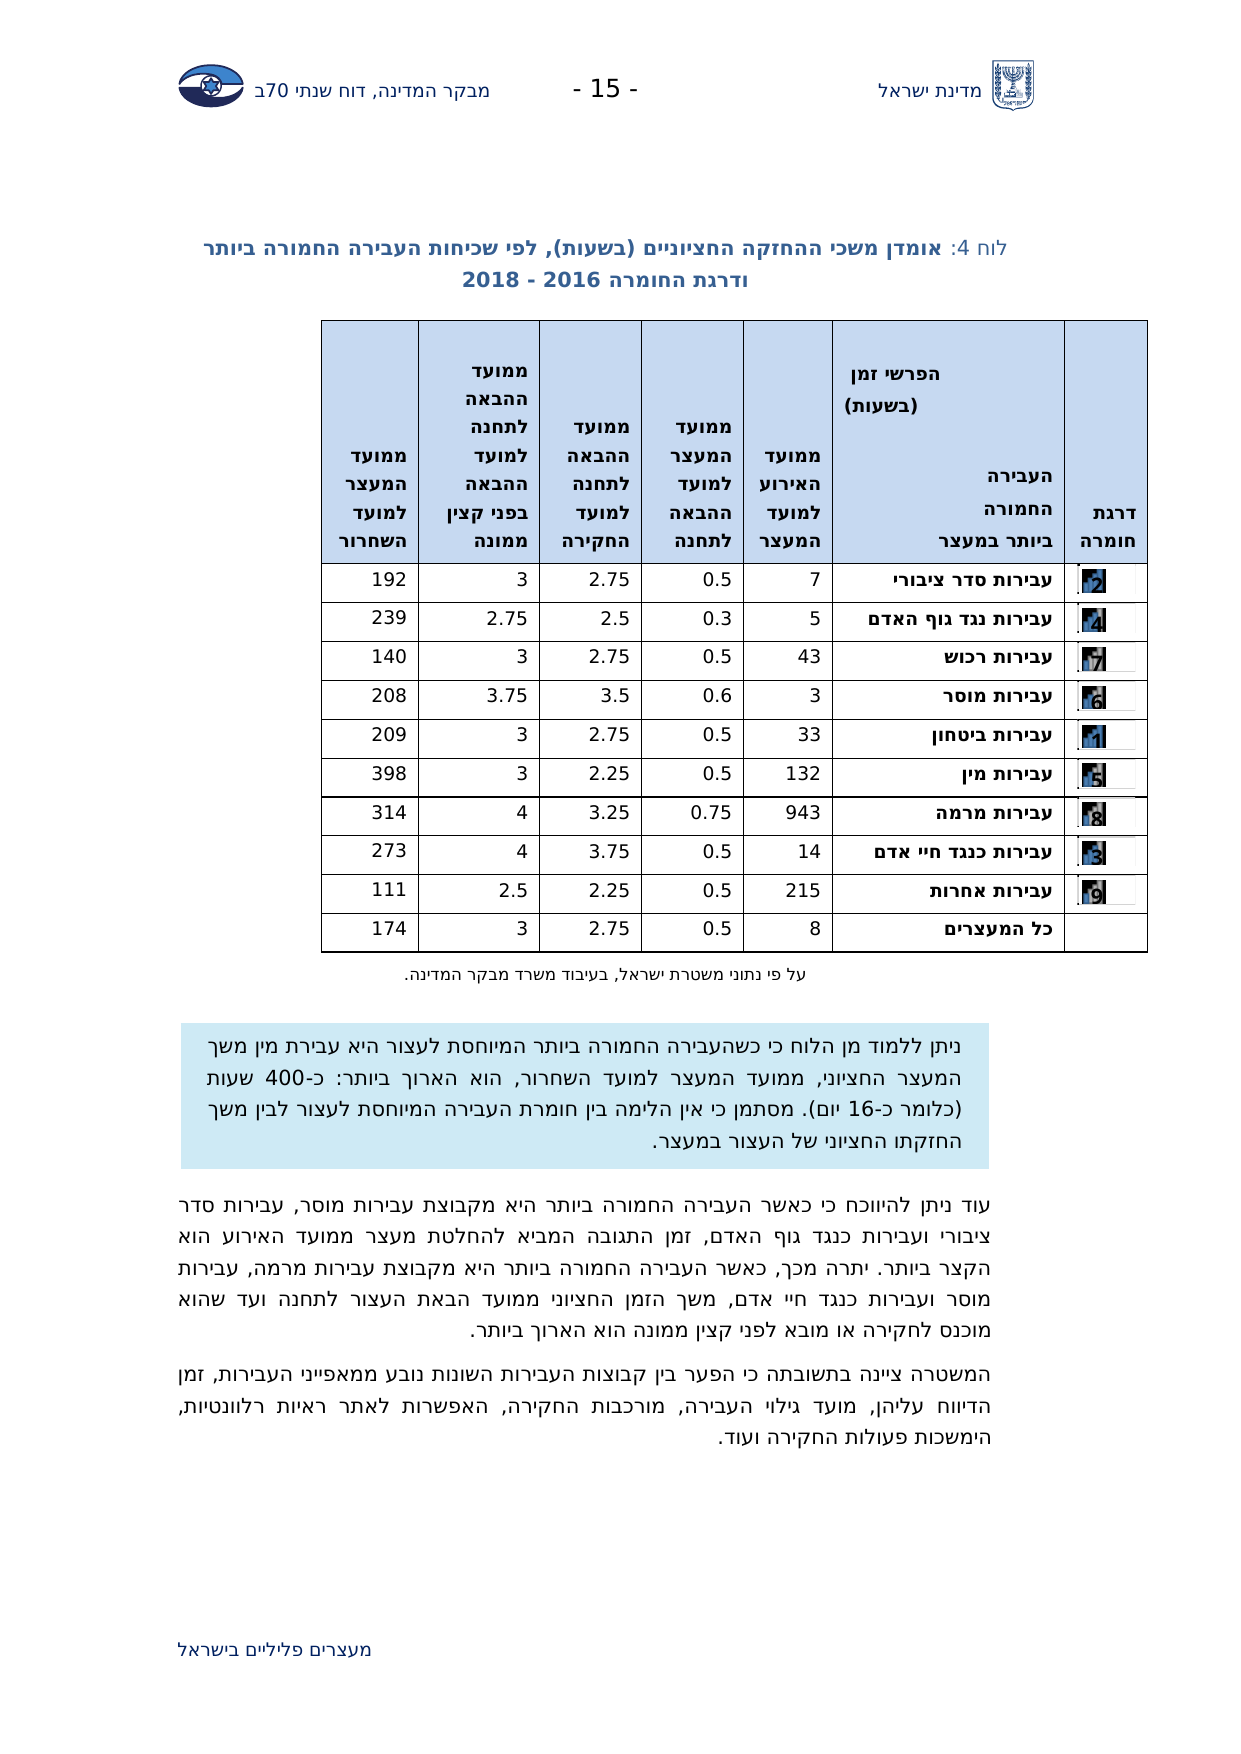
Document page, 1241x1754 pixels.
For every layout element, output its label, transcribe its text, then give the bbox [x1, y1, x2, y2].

text לוח 4: אומדן משכי ההחזקה החציוניים (בשעות), לפי שכיחות העבירה החמורה ביותר ודרגת החומרה 2016 - 2018 [177, 236, 1033, 292]
table_cell 0.5 [642, 720, 743, 758]
table_cell 314 [322, 798, 418, 835]
table_cell 2.75 [540, 720, 641, 758]
table_cell 14 [744, 836, 832, 874]
table_cell 398 [322, 759, 418, 796]
table_cell 215 [744, 875, 832, 913]
table_cell 5 [744, 603, 832, 641]
table_cell 2.5 [540, 603, 641, 641]
table_cell 3.75 [540, 836, 641, 874]
table_cell [1065, 798, 1147, 835]
table_cell 273 [322, 836, 418, 874]
table_cell עבירות נגד גוף האדם [833, 603, 1064, 641]
table_cell 0.5 [642, 564, 743, 602]
table_cell 192 [322, 564, 418, 602]
table_cell 0.5 [642, 836, 743, 874]
table_cell 3.5 [540, 681, 641, 719]
table_cell 111 [322, 875, 418, 913]
table_cell 239 [322, 603, 418, 641]
table_cell 132 [744, 759, 832, 796]
table_cell [1065, 603, 1147, 641]
text עוד ניתן להיווכח כי כאשר העבירה החמורה ביותר היא מקבוצת עבירות מוסר, עבירות סדר ציבורי ועבירות כנגד גוף האדם, זמן התגובה המביא להחלטת מעצר ממועד האירוע הוא הקצר ביותר. יתרה מכך, כאשר העבירה החמורה ביותר היא מקבוצת עבירות מרמה, עבירות מוסר ועבירות כנגד חיי אדם, משך הזמן החציוני ממועד הבאת העצור לתחנה ועד שהוא מוכנס לחקירה או מובא לפני קצין ממונה הוא הארוך ביותר. [177, 1193, 992, 1343]
table_cell 3 [419, 642, 539, 680]
table_cell 209 [322, 720, 418, 758]
table_cell 43 [744, 642, 832, 680]
table_cell 4 [419, 798, 539, 835]
table_cell [1065, 875, 1147, 913]
table_cell עבירות ביטחון [833, 720, 1064, 758]
table_cell 2.75 [540, 642, 641, 680]
table_cell 4 [419, 836, 539, 874]
table_cell 3.25 [540, 798, 641, 835]
table_cell 0.6 [642, 681, 743, 719]
table_header הפרשי זמן (בשעות) העבירה החמורה ביותר במעצר [833, 321, 1064, 563]
table_cell 2.25 [540, 759, 641, 796]
table_cell 3 [744, 681, 832, 719]
table_cell 0.75 [642, 798, 743, 835]
table_cell [1065, 564, 1147, 602]
table_cell עבירות אחרות [833, 875, 1064, 913]
table_cell 0.3 [642, 603, 743, 641]
table_cell 3 [419, 914, 539, 951]
table_cell 140 [322, 642, 418, 680]
table_cell עבירות כנגד חיי אדם [833, 836, 1064, 874]
table_cell 7 [744, 564, 832, 602]
table_cell 2.75 [540, 914, 641, 951]
table_cell 0.5 [642, 875, 743, 913]
table_header ממועד ההבאה לתחנה למועד ההבאה בפני קצין ממונה [419, 321, 539, 563]
table_cell עבירות מין [833, 759, 1064, 796]
table_cell 2.5 [419, 875, 539, 913]
table_cell 3 [419, 564, 539, 602]
text על פי נתוני משטרת ישראל, בעיבוד משרד מבקר המדינה. [177, 965, 1033, 984]
table_cell עבירות מוסר [833, 681, 1064, 719]
table_cell [1065, 642, 1147, 680]
table_cell [1065, 720, 1147, 758]
table_cell כל המעצרים [833, 914, 1064, 951]
table_cell עבירות מרמה [833, 798, 1064, 835]
table_cell [1065, 759, 1147, 796]
table_header ממועד האירוע למועד המעצר [744, 321, 832, 563]
table_cell 0.5 [642, 759, 743, 796]
table_header דרגת חומרה [1065, 321, 1147, 563]
table_cell 208 [322, 681, 418, 719]
table_cell 943 [744, 798, 832, 835]
table_cell עבירות סדר ציבורי [833, 564, 1064, 602]
table_cell [1065, 681, 1147, 719]
table_cell 0.5 [642, 642, 743, 680]
table_cell [1065, 836, 1147, 874]
text ניתן ללמוד מן הלוח כי כשהעבירה החמורה ביותר המיוחסת לעצור היא עבירת מין משך המעצר החציוני, ממועד המעצר למועד השחרור, הוא הארוך ביותר: כ-400 שעות (כלומר כ-16 יום). מסתמן כי אין הלימה בין חומרת העבירה המיוחסת לעצור לבין משך החזקתו החציוני של העצור במעצר. [184, 1026, 986, 1166]
table_cell 3 [419, 720, 539, 758]
table_cell 3 [419, 759, 539, 796]
table_cell 8 [744, 914, 832, 951]
table_cell 2.75 [419, 603, 539, 641]
table_header ממועד המעצר למועד ההבאה לתחנה [642, 321, 743, 563]
table_cell [1065, 914, 1147, 951]
table_cell עבירות רכוש [833, 642, 1064, 680]
table_cell 2.25 [540, 875, 641, 913]
table_cell 2.75 [540, 564, 641, 602]
table_cell 174 [322, 914, 418, 951]
table_header ממועד ההבאה לתחנה למועד החקירה [540, 321, 641, 563]
table_cell 3.75 [419, 681, 539, 719]
text המשטרה ציינה בתשובתה כי הפער בין קבוצות העבירות השונות נובע ממאפייני העבירות, זמן הדיווח עליהן, מועד גילוי העבירה, מורכבות החקירה, האפשרות לאתר ראיות רלוונטיות, הימשכות פעולות החקירה ועוד. [177, 1362, 992, 1450]
table_header ממועד המעצר למועד השחרור [322, 321, 418, 563]
table_cell 0.5 [642, 914, 743, 951]
table_cell 33 [744, 720, 832, 758]
